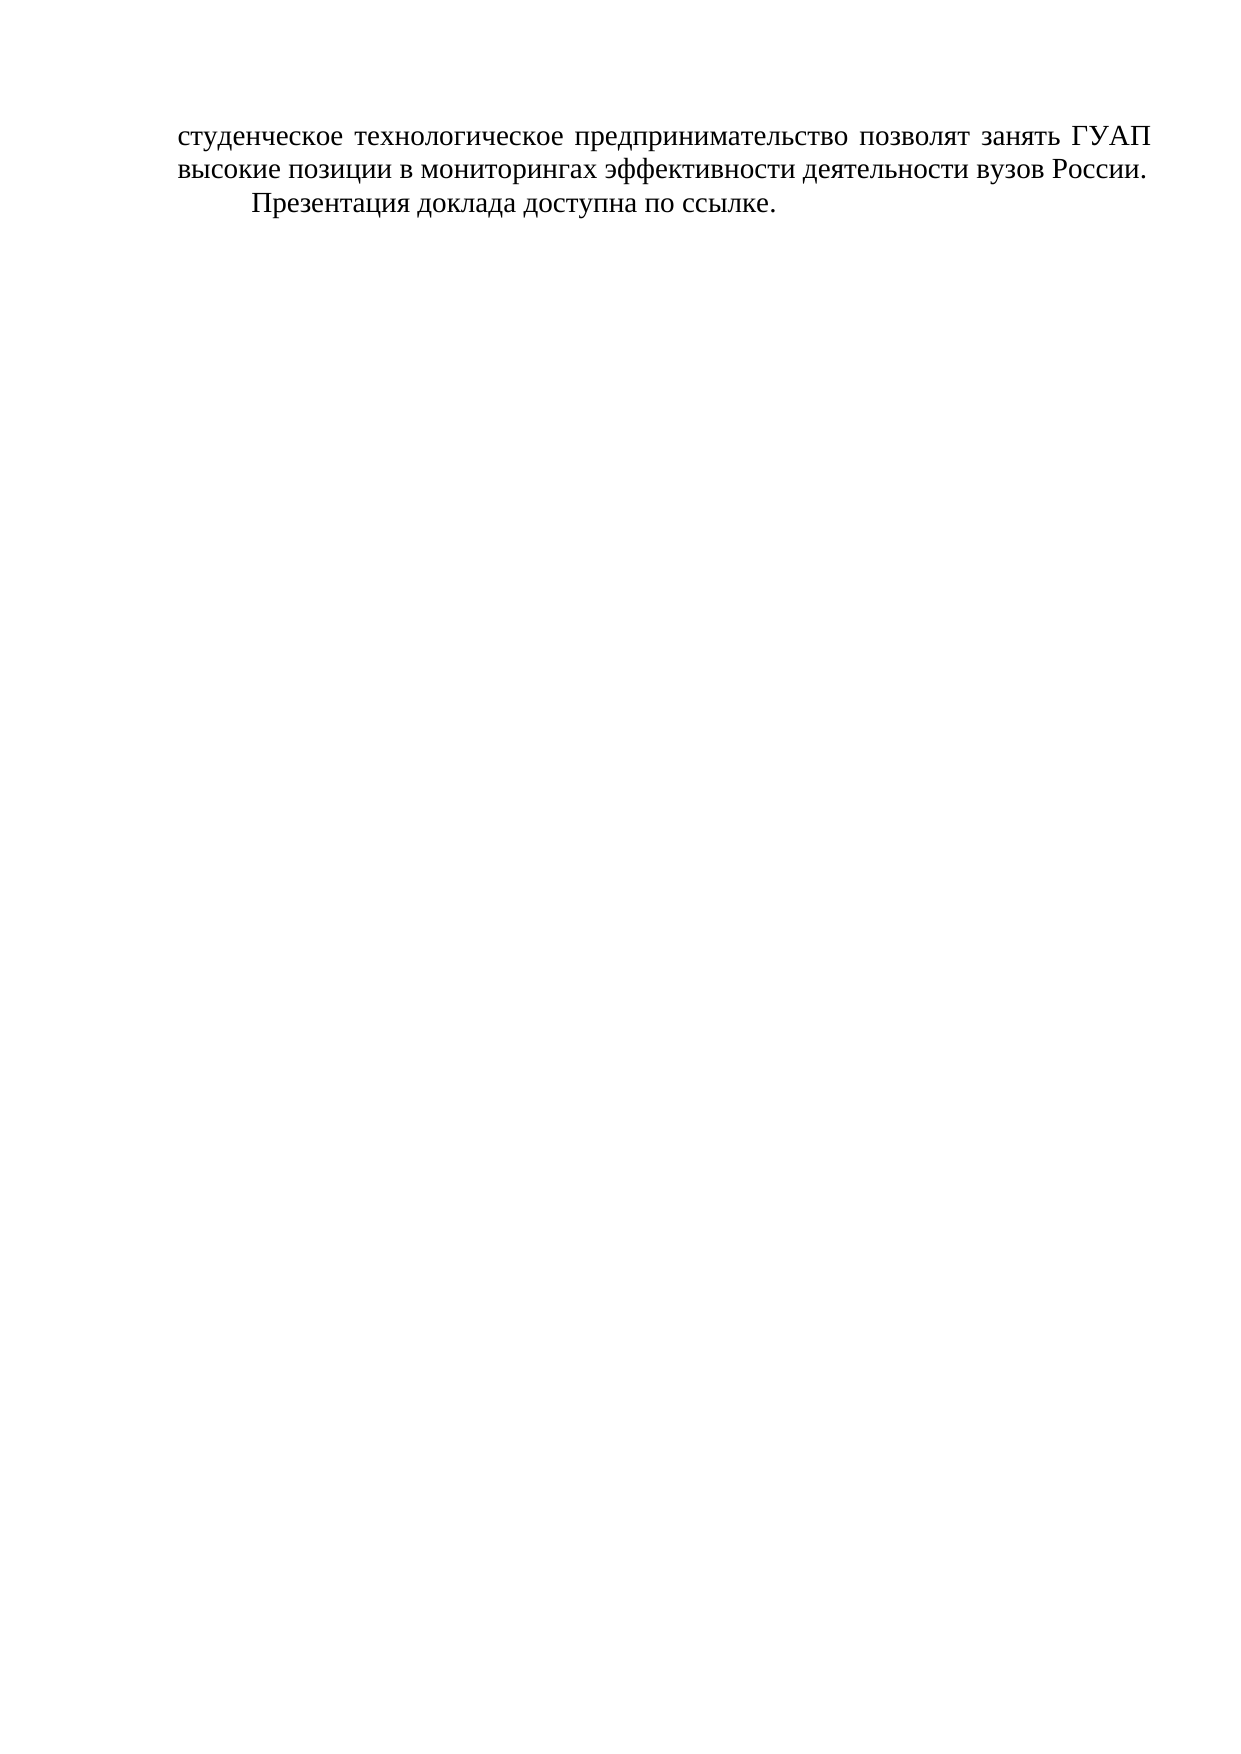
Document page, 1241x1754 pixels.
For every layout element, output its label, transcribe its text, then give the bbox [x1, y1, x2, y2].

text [177, 118, 1152, 185]
text Презентация доклада доступна по ссылке. [177, 185, 1152, 219]
